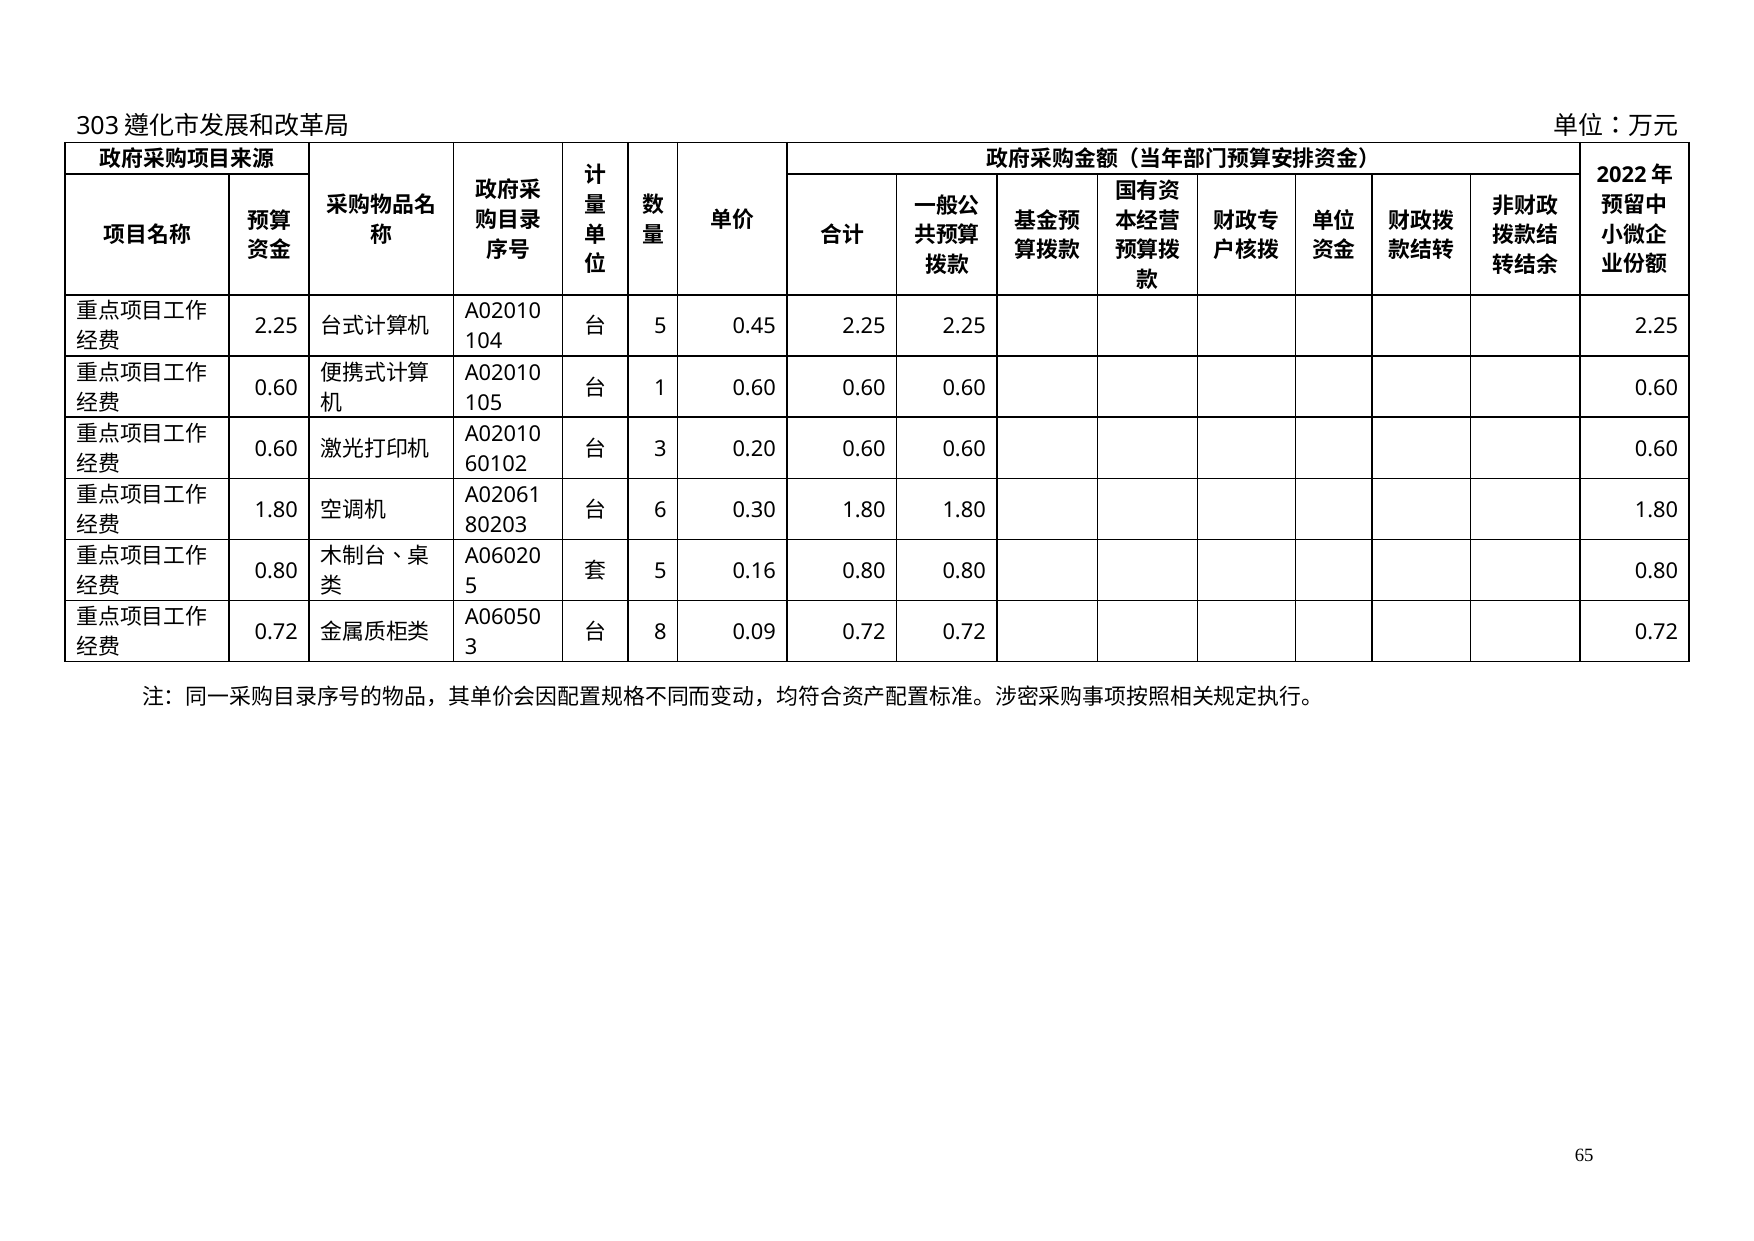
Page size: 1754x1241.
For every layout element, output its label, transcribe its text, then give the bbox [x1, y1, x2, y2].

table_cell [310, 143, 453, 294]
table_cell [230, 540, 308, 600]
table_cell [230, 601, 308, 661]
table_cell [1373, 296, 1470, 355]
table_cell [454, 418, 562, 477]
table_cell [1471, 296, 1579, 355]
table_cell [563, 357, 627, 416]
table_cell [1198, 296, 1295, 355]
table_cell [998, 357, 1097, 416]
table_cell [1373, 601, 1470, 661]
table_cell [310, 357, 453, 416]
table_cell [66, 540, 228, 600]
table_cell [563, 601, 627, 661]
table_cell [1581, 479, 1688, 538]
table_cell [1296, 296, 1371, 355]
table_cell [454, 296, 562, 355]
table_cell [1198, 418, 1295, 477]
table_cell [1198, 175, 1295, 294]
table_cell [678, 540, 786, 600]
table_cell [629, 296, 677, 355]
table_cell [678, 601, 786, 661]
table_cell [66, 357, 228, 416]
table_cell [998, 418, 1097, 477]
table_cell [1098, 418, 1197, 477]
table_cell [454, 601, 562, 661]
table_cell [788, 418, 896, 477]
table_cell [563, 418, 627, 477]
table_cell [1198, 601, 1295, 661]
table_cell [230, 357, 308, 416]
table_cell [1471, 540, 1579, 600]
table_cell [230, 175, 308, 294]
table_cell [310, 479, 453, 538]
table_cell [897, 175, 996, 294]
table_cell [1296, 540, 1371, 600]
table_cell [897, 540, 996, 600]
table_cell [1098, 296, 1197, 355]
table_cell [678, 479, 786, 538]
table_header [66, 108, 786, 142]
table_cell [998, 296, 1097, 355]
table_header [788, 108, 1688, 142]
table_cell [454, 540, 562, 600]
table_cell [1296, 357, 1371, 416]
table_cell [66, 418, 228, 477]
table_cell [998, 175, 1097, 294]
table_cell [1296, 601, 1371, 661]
text 注：同一采购目录序号的物品，其单价会因配置规格不同而变动，均符合资产配置标准。涉密采购事项按照相关规定执行。 [142, 662, 1612, 714]
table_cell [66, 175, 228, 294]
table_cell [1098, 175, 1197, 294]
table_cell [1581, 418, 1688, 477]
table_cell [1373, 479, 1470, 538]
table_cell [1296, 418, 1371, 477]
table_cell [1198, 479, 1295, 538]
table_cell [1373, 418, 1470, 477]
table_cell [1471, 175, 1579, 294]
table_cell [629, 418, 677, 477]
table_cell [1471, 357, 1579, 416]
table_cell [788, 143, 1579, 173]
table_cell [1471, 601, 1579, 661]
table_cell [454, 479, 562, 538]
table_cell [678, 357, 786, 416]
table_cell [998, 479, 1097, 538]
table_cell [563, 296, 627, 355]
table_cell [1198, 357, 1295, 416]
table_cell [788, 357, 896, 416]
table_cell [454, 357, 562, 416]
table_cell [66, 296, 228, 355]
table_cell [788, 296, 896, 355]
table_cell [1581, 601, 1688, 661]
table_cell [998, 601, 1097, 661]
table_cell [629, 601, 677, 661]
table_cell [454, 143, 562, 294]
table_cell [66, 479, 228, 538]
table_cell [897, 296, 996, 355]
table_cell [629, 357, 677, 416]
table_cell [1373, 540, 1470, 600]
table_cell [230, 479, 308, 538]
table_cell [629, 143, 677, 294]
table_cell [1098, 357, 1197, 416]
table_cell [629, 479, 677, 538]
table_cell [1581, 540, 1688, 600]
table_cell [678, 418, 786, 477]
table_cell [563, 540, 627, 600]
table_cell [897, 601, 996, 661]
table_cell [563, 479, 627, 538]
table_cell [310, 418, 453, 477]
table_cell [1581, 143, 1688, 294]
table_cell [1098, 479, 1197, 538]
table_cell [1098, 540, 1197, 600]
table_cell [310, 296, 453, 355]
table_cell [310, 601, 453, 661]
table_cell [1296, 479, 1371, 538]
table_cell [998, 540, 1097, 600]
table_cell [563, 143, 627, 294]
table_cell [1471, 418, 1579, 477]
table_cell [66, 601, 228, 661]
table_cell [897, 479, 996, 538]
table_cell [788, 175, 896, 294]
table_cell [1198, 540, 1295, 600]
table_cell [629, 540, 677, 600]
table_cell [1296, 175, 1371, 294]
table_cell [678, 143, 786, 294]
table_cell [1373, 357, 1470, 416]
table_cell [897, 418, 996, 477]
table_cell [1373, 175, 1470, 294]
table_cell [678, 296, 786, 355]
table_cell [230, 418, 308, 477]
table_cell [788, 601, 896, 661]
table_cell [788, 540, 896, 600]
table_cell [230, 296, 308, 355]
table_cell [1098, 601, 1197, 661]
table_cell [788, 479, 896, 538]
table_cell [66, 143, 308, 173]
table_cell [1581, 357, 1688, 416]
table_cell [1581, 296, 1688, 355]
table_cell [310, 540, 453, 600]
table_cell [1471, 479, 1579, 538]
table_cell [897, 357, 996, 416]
